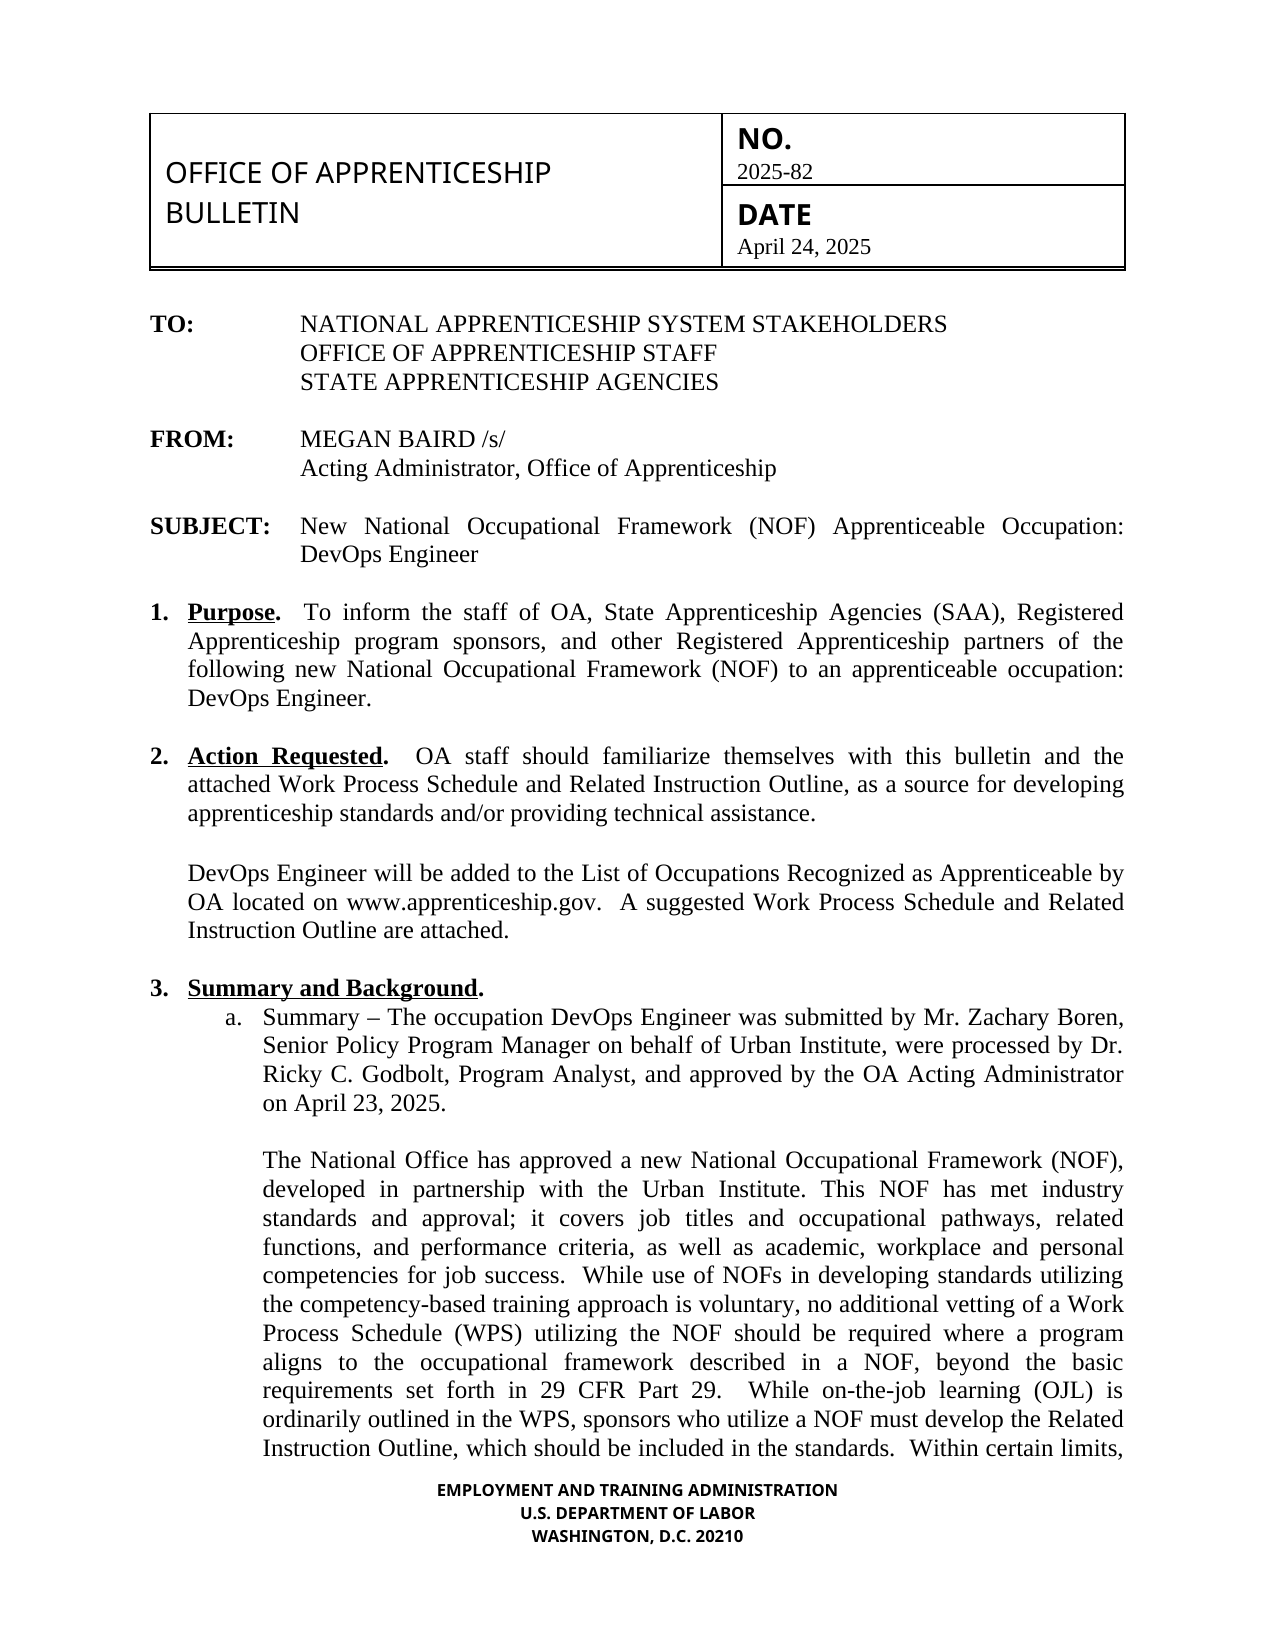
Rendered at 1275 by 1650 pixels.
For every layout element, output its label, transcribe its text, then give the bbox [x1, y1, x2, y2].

list Summary and Background. [150, 973, 1125, 1002]
text TO: NATIONAL APPRENTICESHIP SYSTEM STAKEHOLDERS [150, 309, 1125, 338]
text FROM: MEGAN BAIRD /s/ [150, 424, 1125, 453]
list DevOps Engineer will be added to the List of Occupations Recognized as Apprenticeable by OA located on www.apprenticeship.gov. A suggested Work Process Schedule and Related Instruction Outline are attached. [187, 858, 1125, 944]
list Action Requested. OA staff should familiarize themselves with this bulletin and the attached Work Process Schedule and Related Instruction Outline, as a source for developing apprenticeship standards and/or providing technical assistance. [150, 741, 1125, 827]
text STATE APPRENTICESHIP AGENCIES [150, 367, 1125, 396]
list Purpose. To inform the staff of OA, State Apprenticeship Agencies (SAA), Registered Apprenticeship program sponsors, and other Registered Apprenticeship partners of the following new National Occupational Framework (NOF) to an apprenticeable occupation: DevOps Engineer. [150, 597, 1125, 712]
table_header NO. 2025-82 [723, 114, 1124, 184]
table_header OFFICE OF APPRENTICESHIP BULLETIN [151, 114, 721, 266]
table_cell DATE April 24, 2025 [723, 186, 1124, 266]
text Acting Administrator, Office of Apprenticeship [150, 453, 1125, 482]
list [262, 1146, 1125, 1462]
text SUBJECT: New National Occupational Framework (NOF) Apprenticeable Occupation: DevOps Engineer [150, 511, 1125, 568]
text OFFICE OF APPRENTICESHIP STAFF [150, 338, 1125, 367]
list Summary – The occupation DevOps Engineer was submitted by Mr. Zachary Boren, Senior Policy Program Manager on behalf of Urban Institute, were processed by Dr. Ricky C. Godbolt, Program Analyst, and approved by the OA Acting Administrator on April 23, 2025. [225, 1002, 1125, 1117]
